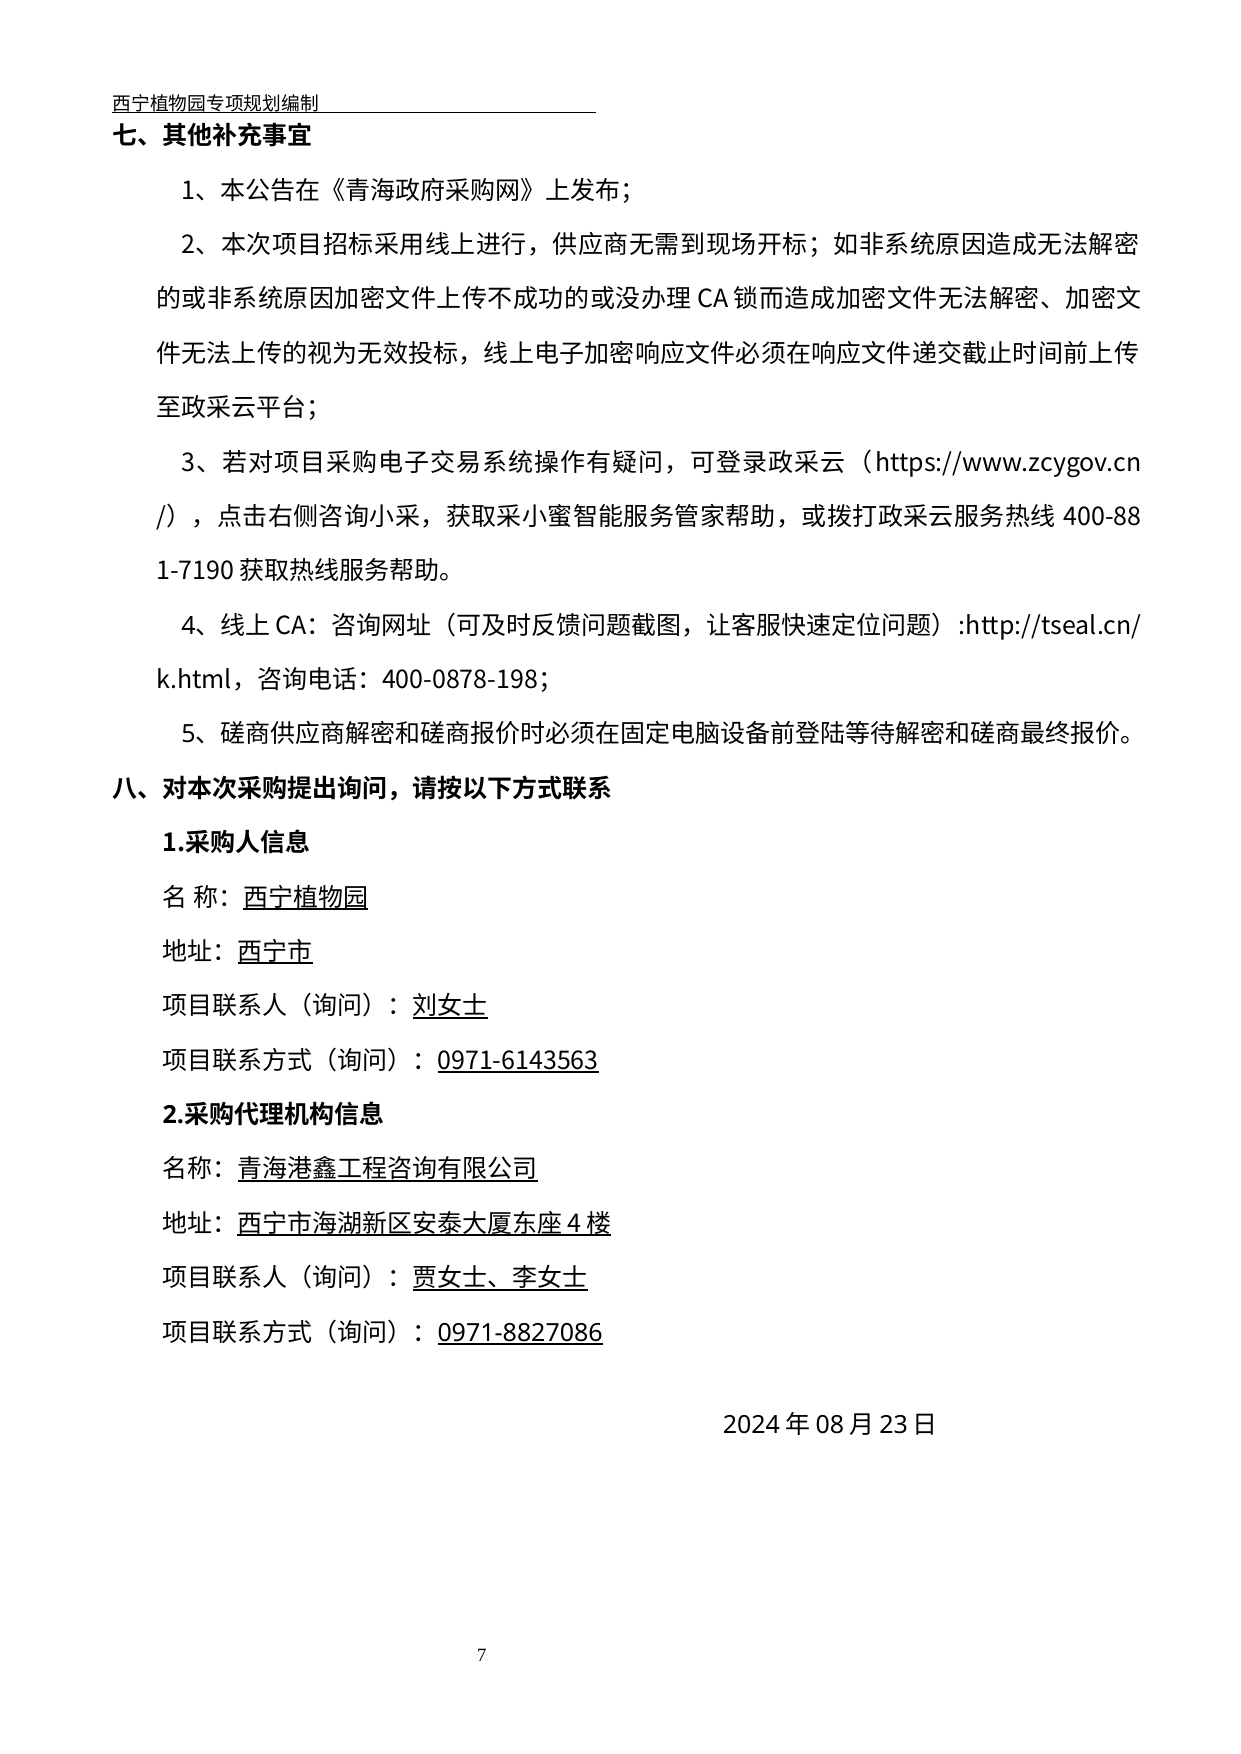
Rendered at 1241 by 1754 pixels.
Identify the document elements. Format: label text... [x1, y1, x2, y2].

text 3、若对项目采购电子交易系统操作有疑问，可登录政采云（https://www.zcygov.cn/），点击右侧咨询小采，获取采小蜜智能服务管家帮助，或拨打政采云服务热线400-881-7190获取热线服务帮助。 [156, 442, 1142, 587]
text 名称：青海港鑫工程咨询有限公司 [112, 1149, 1142, 1185]
text 5、磋商供应商解密和磋商报价时必须在固定电脑设备前登陆等待解密和磋商最终报价。 [156, 714, 1142, 750]
text 地址：西宁市 [112, 931, 1142, 968]
text 1.采购人信息 [112, 823, 1142, 859]
text 地址：西宁市海湖新区安泰大厦东座4楼 [112, 1203, 1142, 1239]
text 项目联系人（询问）：贾女士、李女士 [112, 1258, 1142, 1294]
text 1、本公告在《青海政府采购网》上发布； [156, 170, 1142, 206]
text 2.采购代理机构信息 [112, 1094, 1142, 1131]
text 七、其他补充事宜 [112, 116, 1142, 152]
text 4、线上CA：咨询网址（可及时反馈问题截图，让客服快速定位问题）:http://tseal.cn/k.html，咨询电话：400-0878-198； [156, 605, 1142, 696]
text 项目联系方式（询问）：0971-8827086 [112, 1312, 1142, 1348]
text 项目联系方式（询问）：0971-6143563 [112, 1040, 1142, 1076]
text 项目联系人（询问）：刘女士 [112, 986, 1142, 1022]
text 2、本次项目招标采用线上进行，供应商无需到现场开标；如非系统原因造成无法解密的或非系统原因加密文件上传不成功的或没办理CA锁而造成加密文件无法解密、加密文件无法上传的视为无效投标，线上电子加密响应文件必须在响应文件递交截止时间前上传至政采云平台； [156, 224, 1142, 424]
text 八、对本次采购提出询问，请按以下方式联系 [112, 768, 1142, 804]
text 2024年08月23日 [112, 1404, 1142, 1441]
text 名 称：西宁植物园 [112, 877, 1142, 913]
